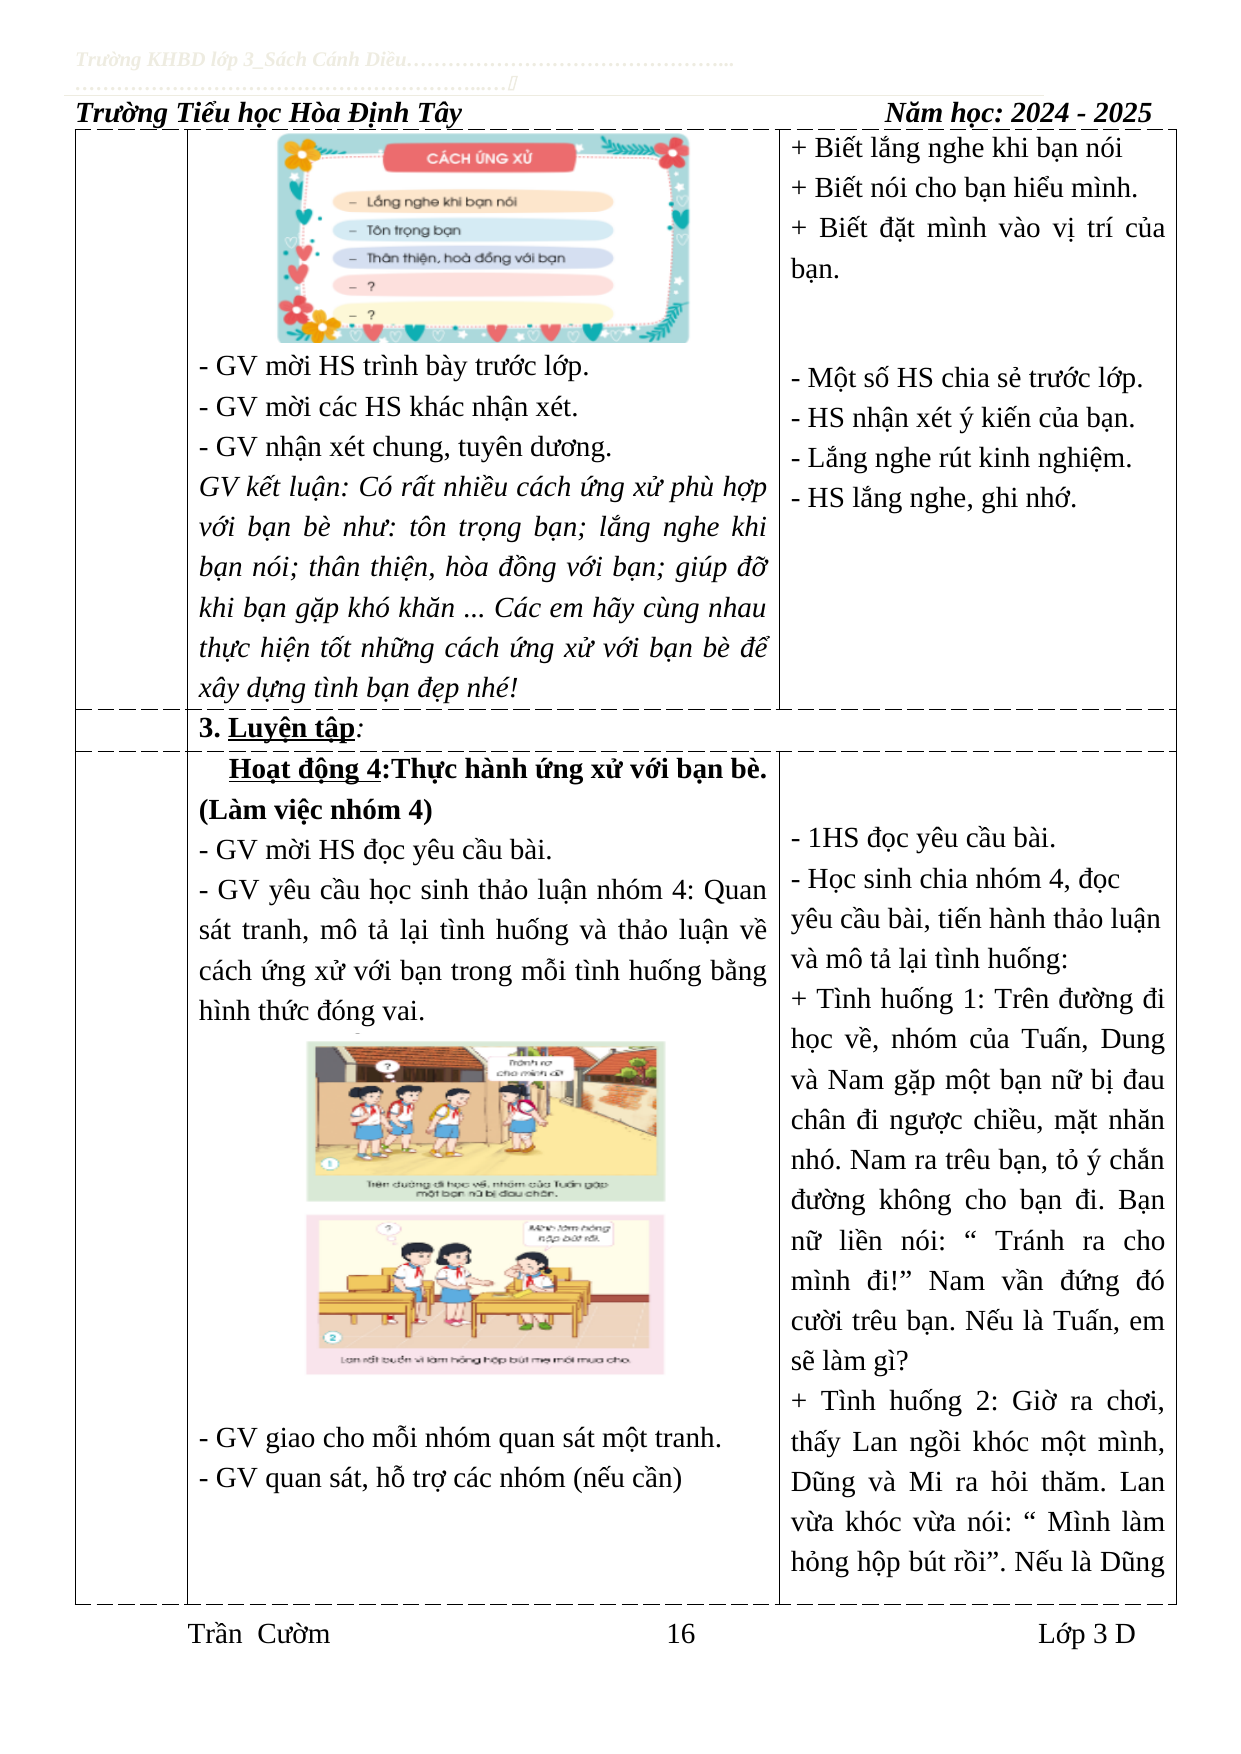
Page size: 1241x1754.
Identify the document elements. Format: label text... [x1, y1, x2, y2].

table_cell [188, 129, 779, 709]
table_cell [188, 751, 779, 1604]
table_cell 3. Luyện tập: [188, 709, 1176, 751]
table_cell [780, 751, 1176, 1604]
picture [273, 130, 694, 343]
table_cell [76, 751, 187, 1604]
table_cell [76, 709, 187, 751]
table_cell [780, 129, 1176, 709]
table_cell [76, 129, 187, 709]
picture [296, 1033, 671, 1381]
